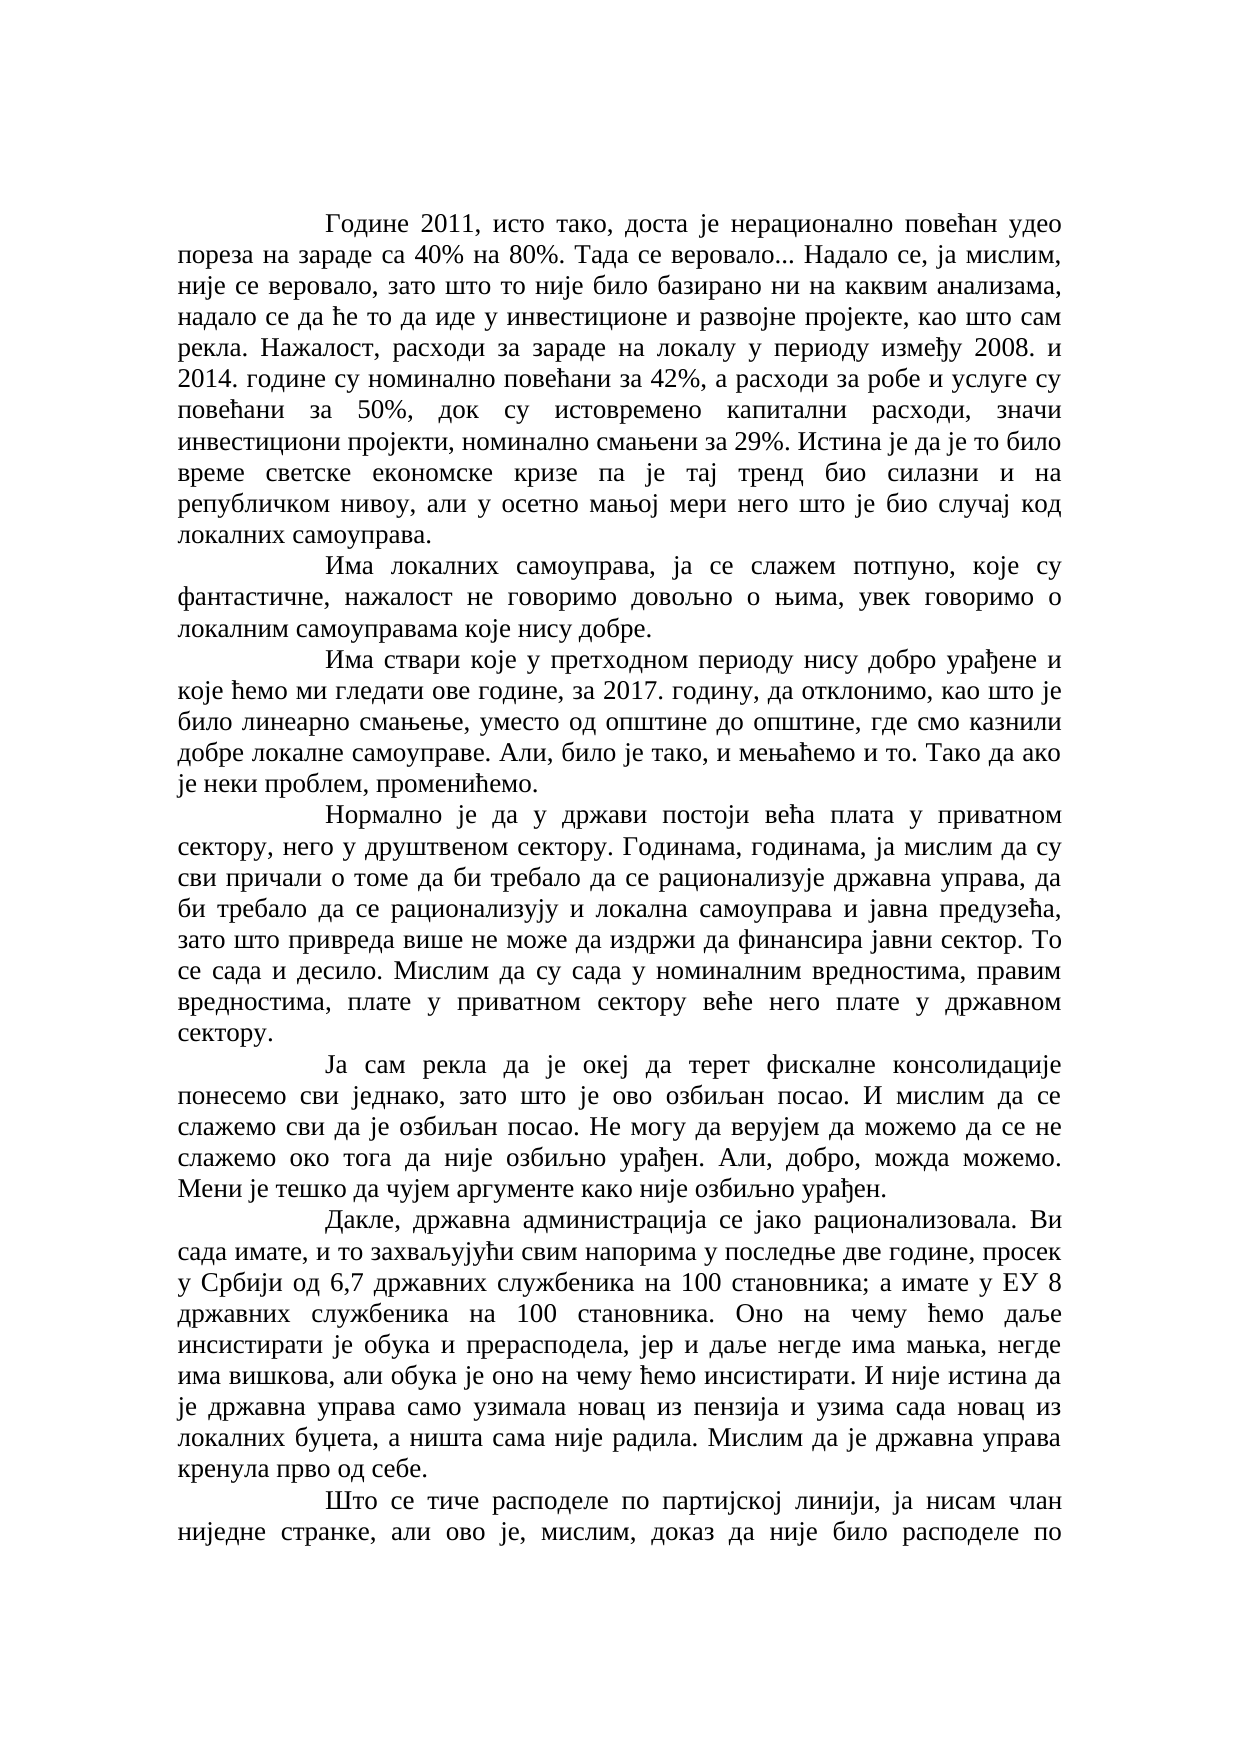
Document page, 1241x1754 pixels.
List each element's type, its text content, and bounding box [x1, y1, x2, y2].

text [177, 1484, 1063, 1546]
text Има локалних самоуправа, ја се слажем потпуно, које су фантастичне, нажалост не говоримо довољно о њима, увек говоримо о локалним самоуправама које нису добре. [177, 549, 1063, 643]
text Дакле, државна администрација се јако рационализовала. Ви сада имате, и то захваљујући свим напорима у последње две године, просек у Србији од 6,7 државних службеника на 100 становника; а имате у ЕУ 8 државних службеника на 100 становника. Оно на чему ћемо даље инсистирати је обука и прерасподела, јер и даље негде има мањка, негде има вишкова, али обука је оно на чему ћемо инсистирати. И није истина да је државна управа само узимала новац из пензија и узима сада новац из локалних буџета, а ништа сама није радила. Мислим да је државна управа кренула прво од себе. [177, 1203, 1063, 1484]
text Године 2011, исто тако, доста је нерационално повећан удео пореза на зараде са 40% на 80%. Тада се веровало... Надало се, ја мислим, није се веровало, зато што то није било базирано ни на каквим анализама, надало се да ће то да иде у инвестиционе и развојне пројекте, као што сам рекла. Нажалост, расходи за зараде на локалу у периоду између 2008. и 2014. године су номинално повећани за 42%, а расходи за робе и услуге су повећани за 50%, док су истовремено капитални расходи, значи инвестициони пројекти, номинално смањени за 29%. Истина је да је то било време светске економске кризе па је тај тренд био силазни и на републичком нивоу, али у осетно мањој мери него што је био случај код локалних самоуправа. [177, 207, 1063, 549]
text Има ствари које у претходном периоду нису добро урађене и које ћемо ми гледати ове године, за 2017. годину, да отклонимо, као што је било линеарно смањење, уместо од општине до општине, где смо казнили добре локалне самоуправе. Али, било је тако, и мењаћемо и то. Тако да ако је неки проблем, променићемо. [177, 643, 1063, 798]
text Нормално је да у држави постоји већа плата у приватном сектору, него у друштвеном сектору. Годинама, годинама, ја мислим да су сви причали о томе да би требало да се рационализује државна управа, да би требало да се рационализују и локална самоуправа и јавна предузећа, зато што привреда више не може да издржи да финансира јавни сектор. То се сада и десило. Мислим да су сада у номиналним вредностима, правим вредностима, плате у приватном сектору веће него плате у државном сектору. [177, 798, 1063, 1048]
text Ја сам рекла да је океј да терет фискалне консолидације понесемо сви једнако, зато што је ово озбиљан посао. И мислим да се слажемо сви да је озбиљан посао. Не могу да верујем да можемо да се не слажемо око тога да није озбиљно урађен. Али, добро, можда можемо. Мени је тешко да чујем аргументе како није озбиљно урађен. [177, 1048, 1063, 1203]
